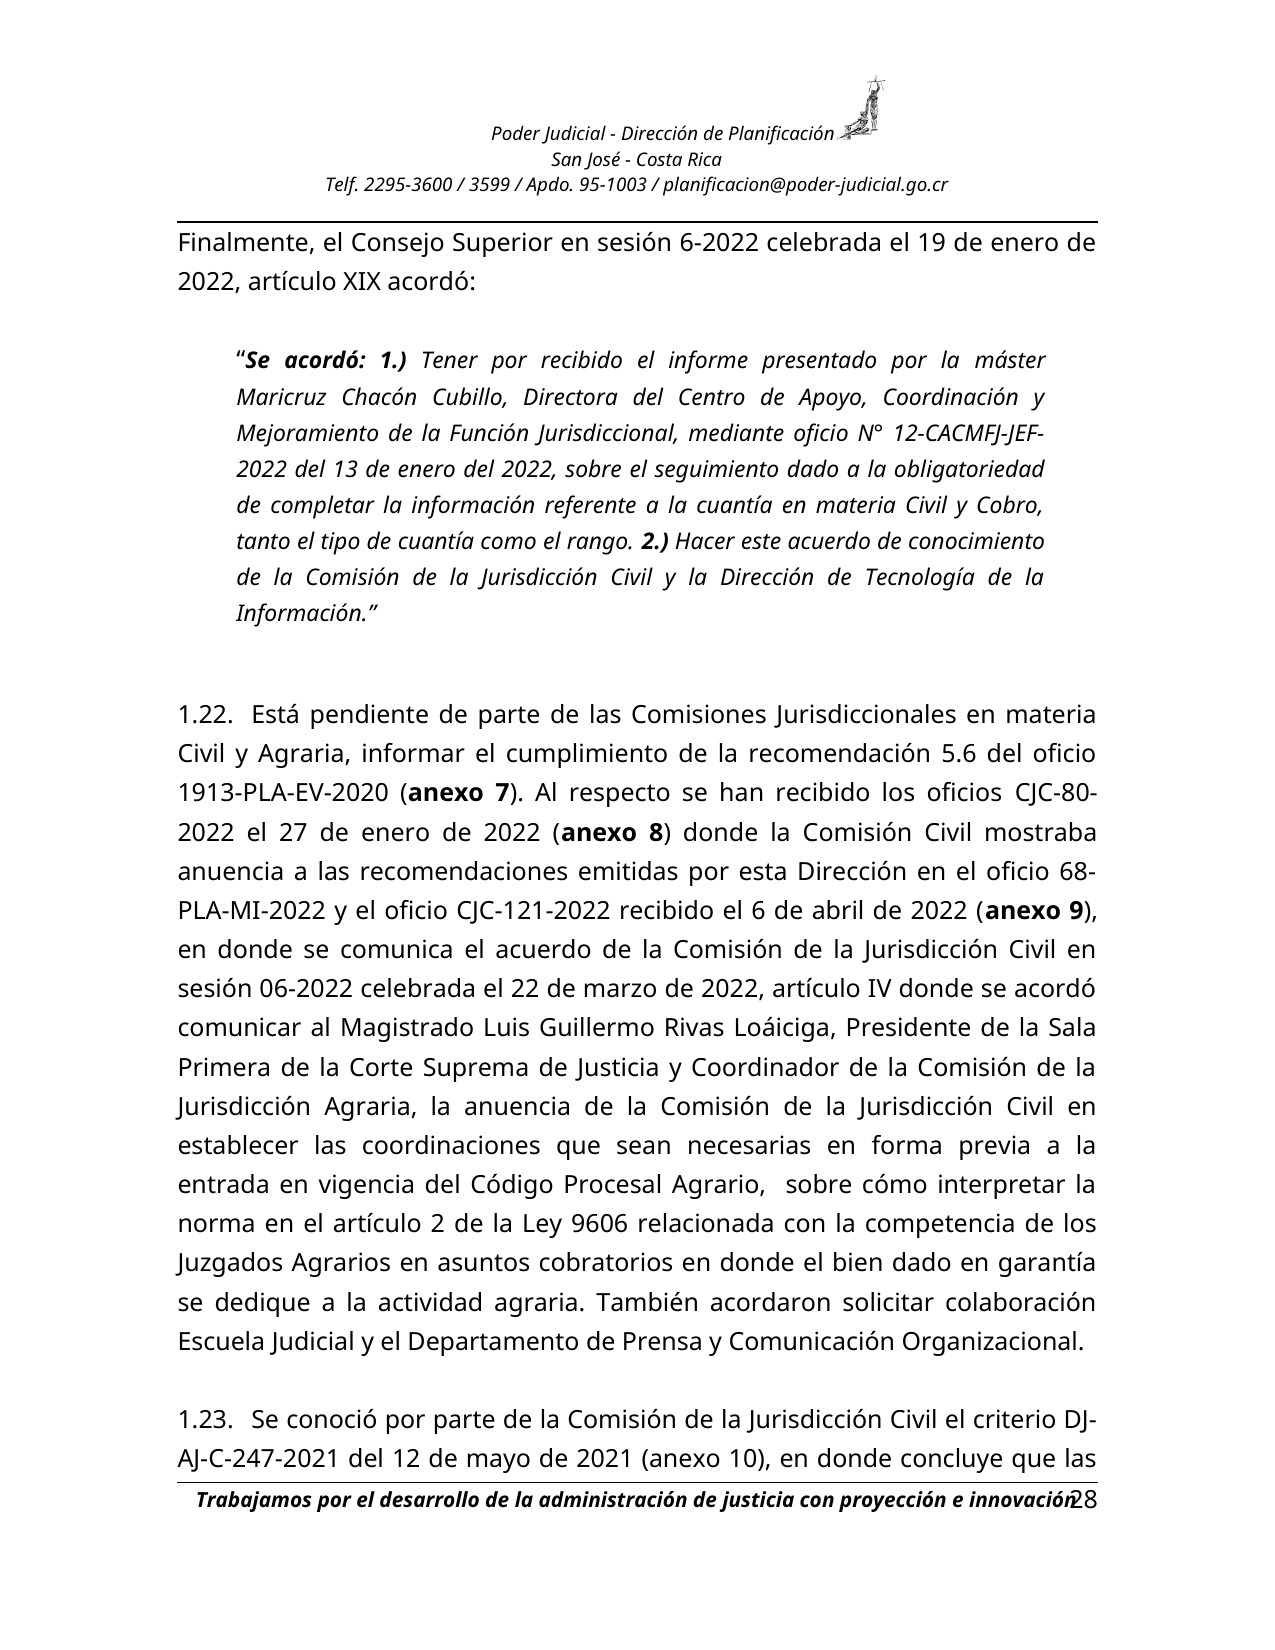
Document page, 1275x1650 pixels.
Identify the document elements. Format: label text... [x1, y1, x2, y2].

picture [834, 73, 887, 141]
list Está pendiente de parte de las Comisiones Jurisdiccionales en materia Civil y Agraria, informar el cumplimiento de la recomendación 5.6 del oficio 1913-PLA-EV-2020 (anexo 7). Al respecto se han recibido los oficios CJC-80-2022 el 27 de enero de 2022 (anexo 8) donde la Comisión Civil mostraba anuencia a las recomendaciones emitidas por esta Dirección en el oficio 68-PLA-MI-2022 y el oficio CJC-121-2022 recibido el 6 de abril de 2022 (anexo 9), en donde se comunica el acuerdo de la Comisión de la Jurisdicción Civil en sesión 06-2022 celebrada el 22 de marzo de 2022, artículo IV donde se acordó comunicar al Magistrado Luis Guillermo Rivas Loáiciga, Presidente de la Sala Primera de la Corte Suprema de Justicia y Coordinador de la Comisión de la Jurisdicción Agraria, la anuencia de la Comisión de la Jurisdicción Civil en establecer las coordinaciones que sean necesarias en forma previa a la entrada en vigencia del Código Procesal Agrario, sobre cómo interpretar la norma en el artículo 2 de la Ley 9606 relacionada con la competencia de los Juzgados Agrarios en asuntos cobratorios en donde el bien dado en garantía se dedique a la actividad agraria. También acordaron solicitar colaboración Escuela Judicial y el Departamento de Prensa y Comunicación Organizacional. [177, 697, 1098, 1357]
text “Se acordó: 1.) Tener por recibido el informe presentado por la máster Maricruz Chacón Cubillo, Directora del Centro de Apoyo, Coordinación y Mejoramiento de la Función Jurisdiccional, mediante oficio N° 12-CACMFJ-JEF-2022 del 13 de enero del 2022, sobre el seguimiento dado a la obligatoriedad de completar la información referente a la cuantía en materia Civil y Cobro, tanto el tipo de cuantía como el rango. 2.) Hacer este acuerdo de conocimiento de la Comisión de la Jurisdicción Civil y la Dirección de Tecnología de la Información.” [236, 342, 1048, 628]
text Finalmente, el Consejo Superior en sesión 6-2022 celebrada el 19 de enero de 2022, artículo XIX acordó: [177, 225, 1098, 298]
